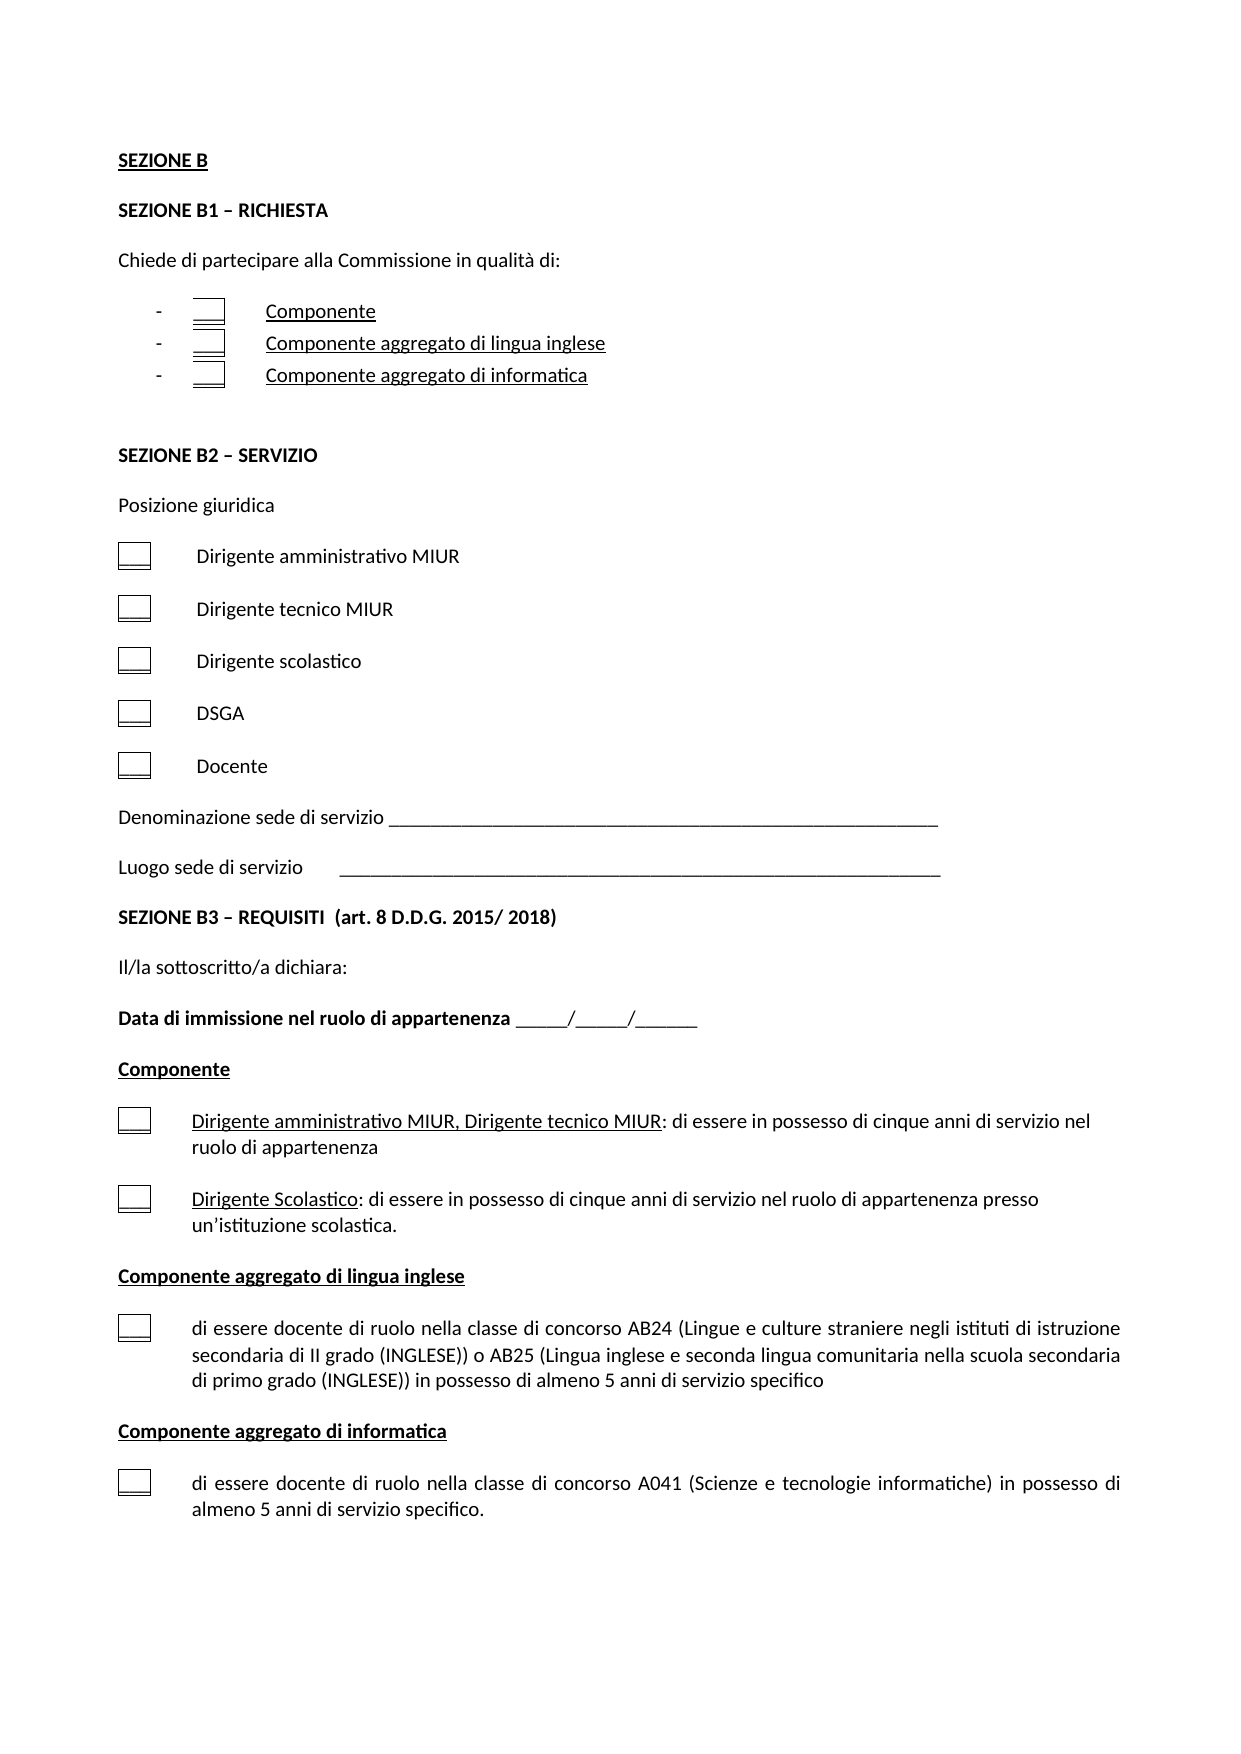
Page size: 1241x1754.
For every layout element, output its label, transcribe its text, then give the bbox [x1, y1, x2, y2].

text ___ Dirigente amministrativo MIUR, Dirigente tecnico MIUR: di essere in possesso di cinque anni di servizio nel ruolo di appartenenza [118, 1107, 1122, 1160]
text ___ DSGA [151, 699, 1122, 727]
text ___ DSGA [119, 701, 150, 726]
text ___ Docente [119, 753, 150, 778]
text Luogo sede di servizio __________________________________________________________ [118, 854, 1122, 880]
text Data di immissione nel ruolo di appartenenza _____/_____/______ [118, 1005, 1122, 1031]
list ___ Componente aggregato di lingua inglese [225, 329, 1122, 357]
text ___ di essere docente di ruolo nella classe di concorso A041 (Scienze e tecnologie informatiche) in possesso di almeno 5 anni di servizio specifico. [118, 1469, 1122, 1522]
text ___ Dirigente scolastico [151, 647, 1122, 674]
text Componente aggregato di informatica [118, 1418, 1122, 1443]
text SEZIONE B [118, 148, 1122, 173]
text SEZIONE B3 – REQUISITI (art. 8 D.D.G. 2015/ 2018) [118, 904, 1122, 930]
list ___ Componente aggregato di informatica [225, 361, 1122, 388]
text SEZIONE B2 – SERVIZIO [118, 442, 1122, 468]
text Chiede di partecipare alla Commissione in qualità di: [118, 248, 1122, 273]
text Il/la sottoscritto/a dichiara: [118, 954, 1122, 980]
text ___ Dirigente amministrativo MIUR [151, 542, 1122, 570]
text Denominazione sede di servizio _____________________________________________________ [118, 804, 1122, 830]
text ___ di essere docente di ruolo nella classe di concorso AB24 (Lingue e culture straniere negli istituti di istruzione secondaria di II grado (INGLESE)) o AB25 (Lingua inglese e seconda lingua comunitaria nella scuola secondaria di primo grado (INGLESE)) in possesso di almeno 5 anni di servizio specifico [118, 1314, 1122, 1393]
list ___ Componente [225, 298, 1122, 325]
text ___ Dirigente Scolastico: di essere in possesso di cinque anni di servizio nel ruolo di appartenenza presso un’istituzione scolastica. [118, 1185, 1122, 1238]
text ___ Dirigente tecnico MIUR [151, 595, 1122, 622]
text Componente aggregato di lingua inglese [118, 1263, 1122, 1289]
list ___ Componente [156, 298, 224, 325]
text Posizione giuridica [118, 492, 1122, 518]
text SEZIONE B1 – RICHIESTA [118, 198, 1122, 223]
text Componente [118, 1056, 1122, 1081]
text ___ Docente [151, 752, 1122, 779]
